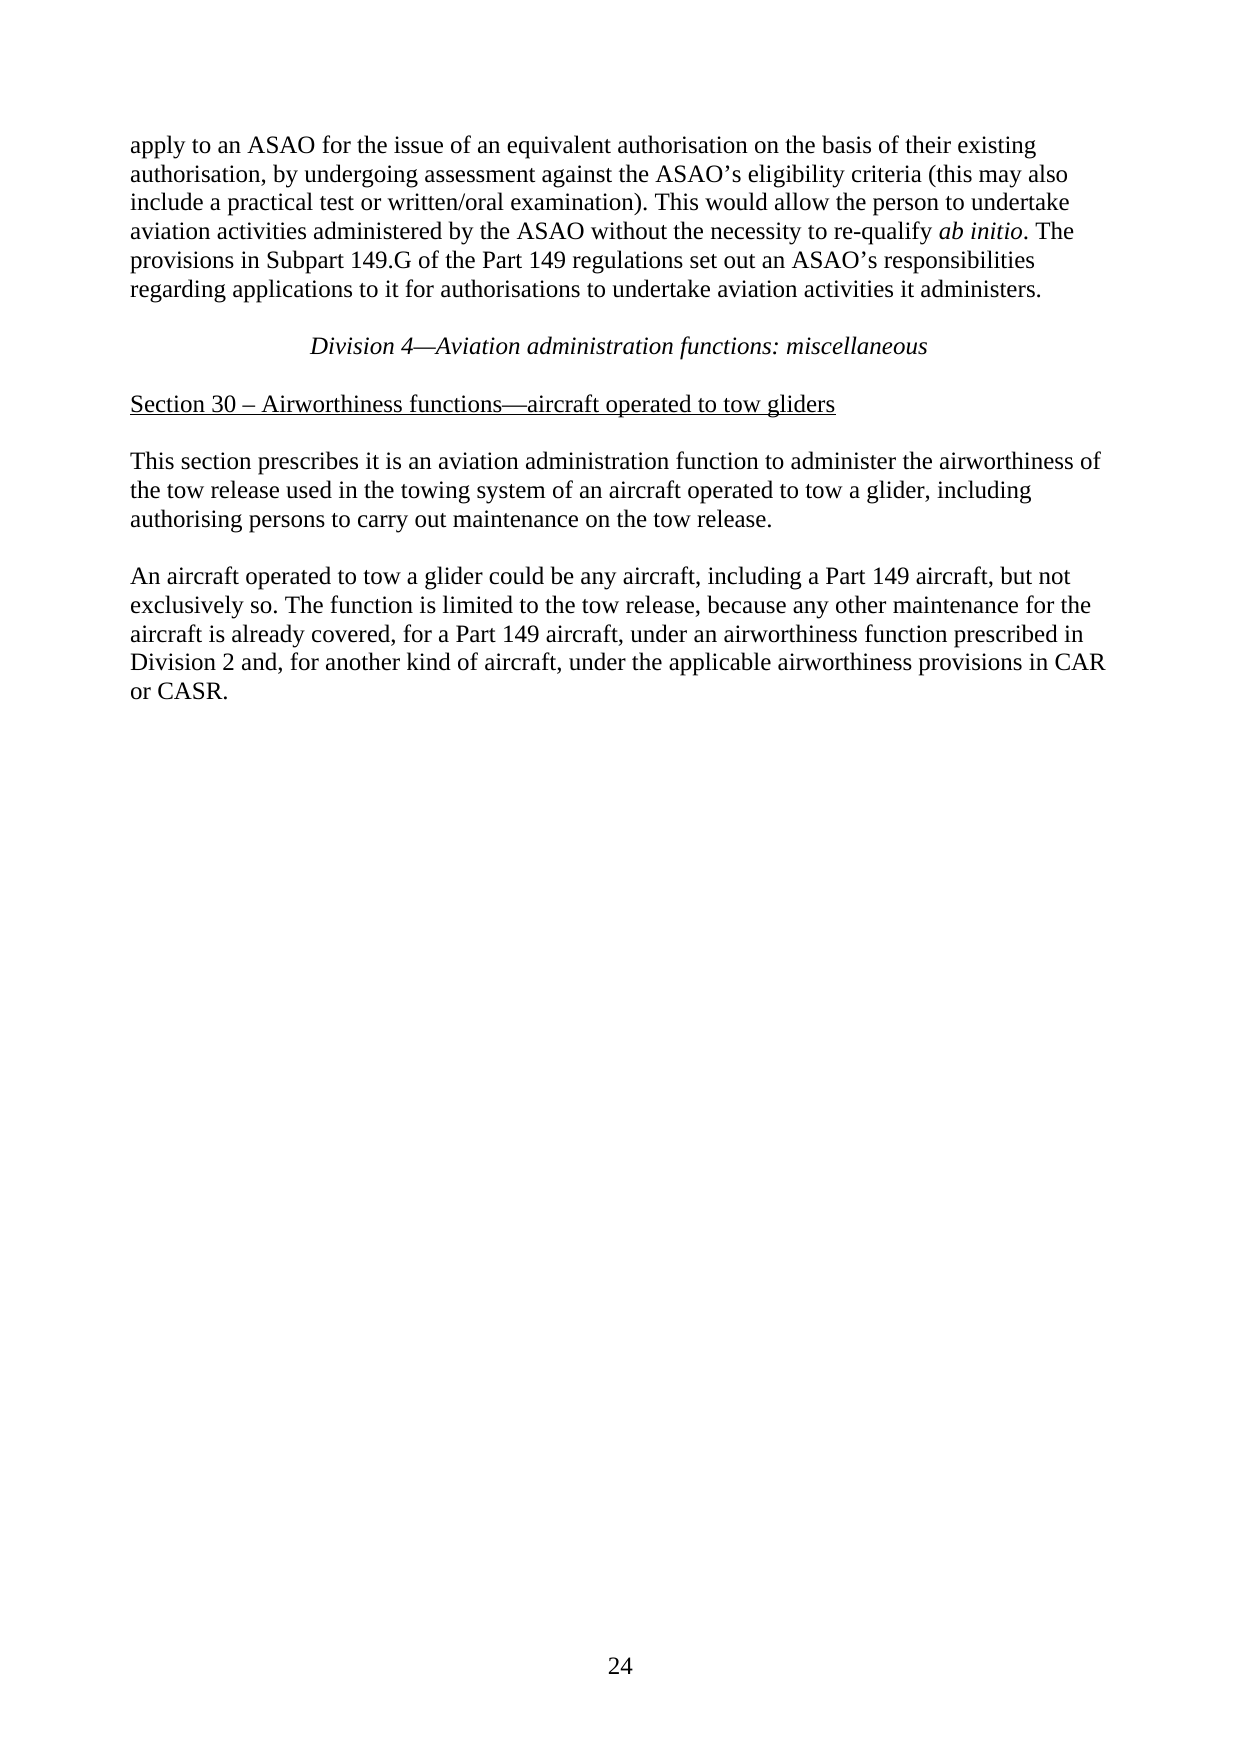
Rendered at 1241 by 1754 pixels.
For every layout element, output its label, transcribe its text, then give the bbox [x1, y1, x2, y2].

text This section prescribes it is an aviation administration function to administer the airworthiness of the tow release used in the towing system of an aircraft operated to tow a glider, including authorising persons to carry out maintenance on the tow release. [130, 446, 1110, 532]
subtitle Division 4—Aviation administration functions: miscellaneous [130, 331, 1110, 360]
subtitle Section 30 – Airworthiness functions—aircraft operated to tow gliders [130, 389, 1110, 417]
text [130, 130, 1110, 302]
text An aircraft operated to tow a glider could be any aircraft, including a Part 149 aircraft, but not exclusively so. The function is limited to the tow release, because any other maintenance for the aircraft is already covered, for a Part 149 aircraft, under an airworthiness function prescribed in Division 2 and, for another kind of aircraft, under the applicable airworthiness provisions in CAR or CASR. [130, 561, 1110, 705]
